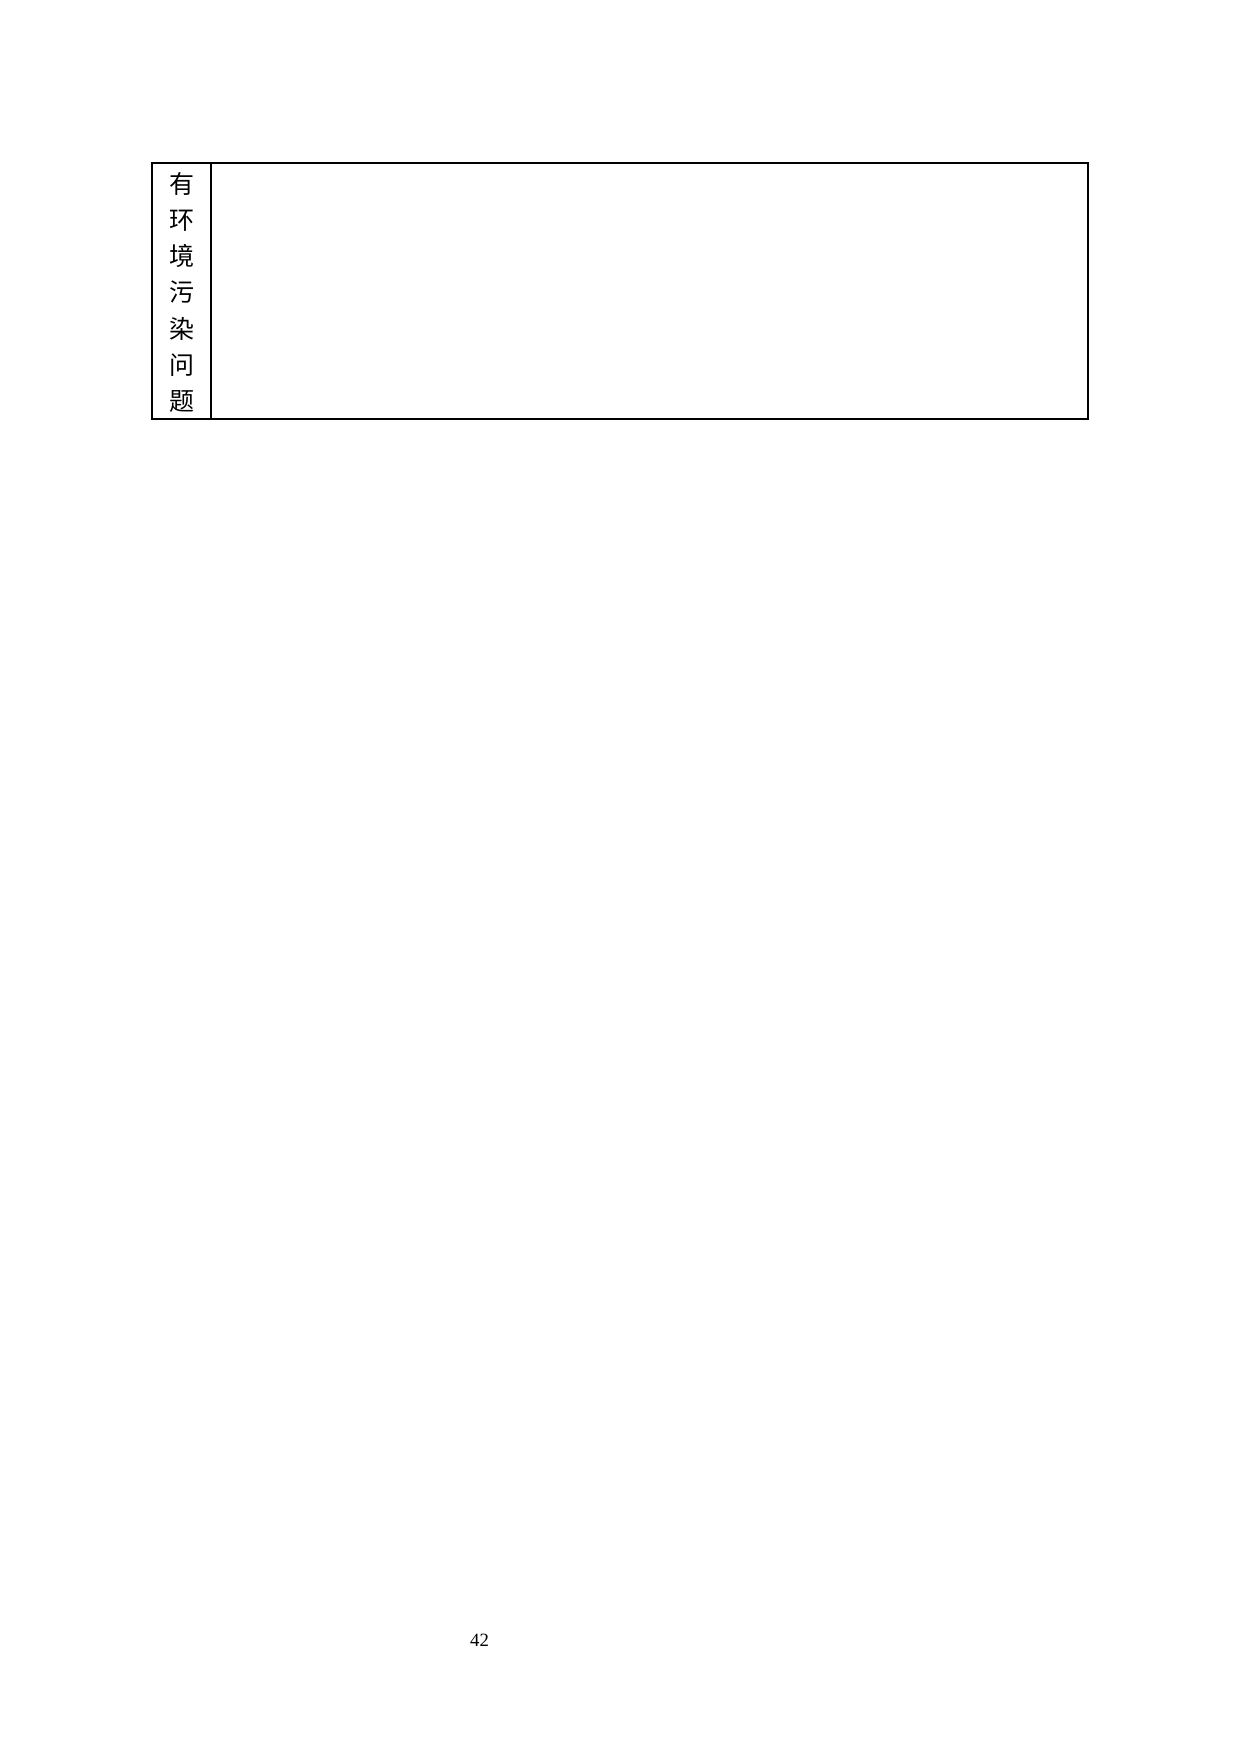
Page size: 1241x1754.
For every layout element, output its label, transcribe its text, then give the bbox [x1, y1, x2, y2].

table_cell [212, 164, 1087, 418]
table_cell 与项目有关的原有环境污染问题 [153, 164, 210, 418]
